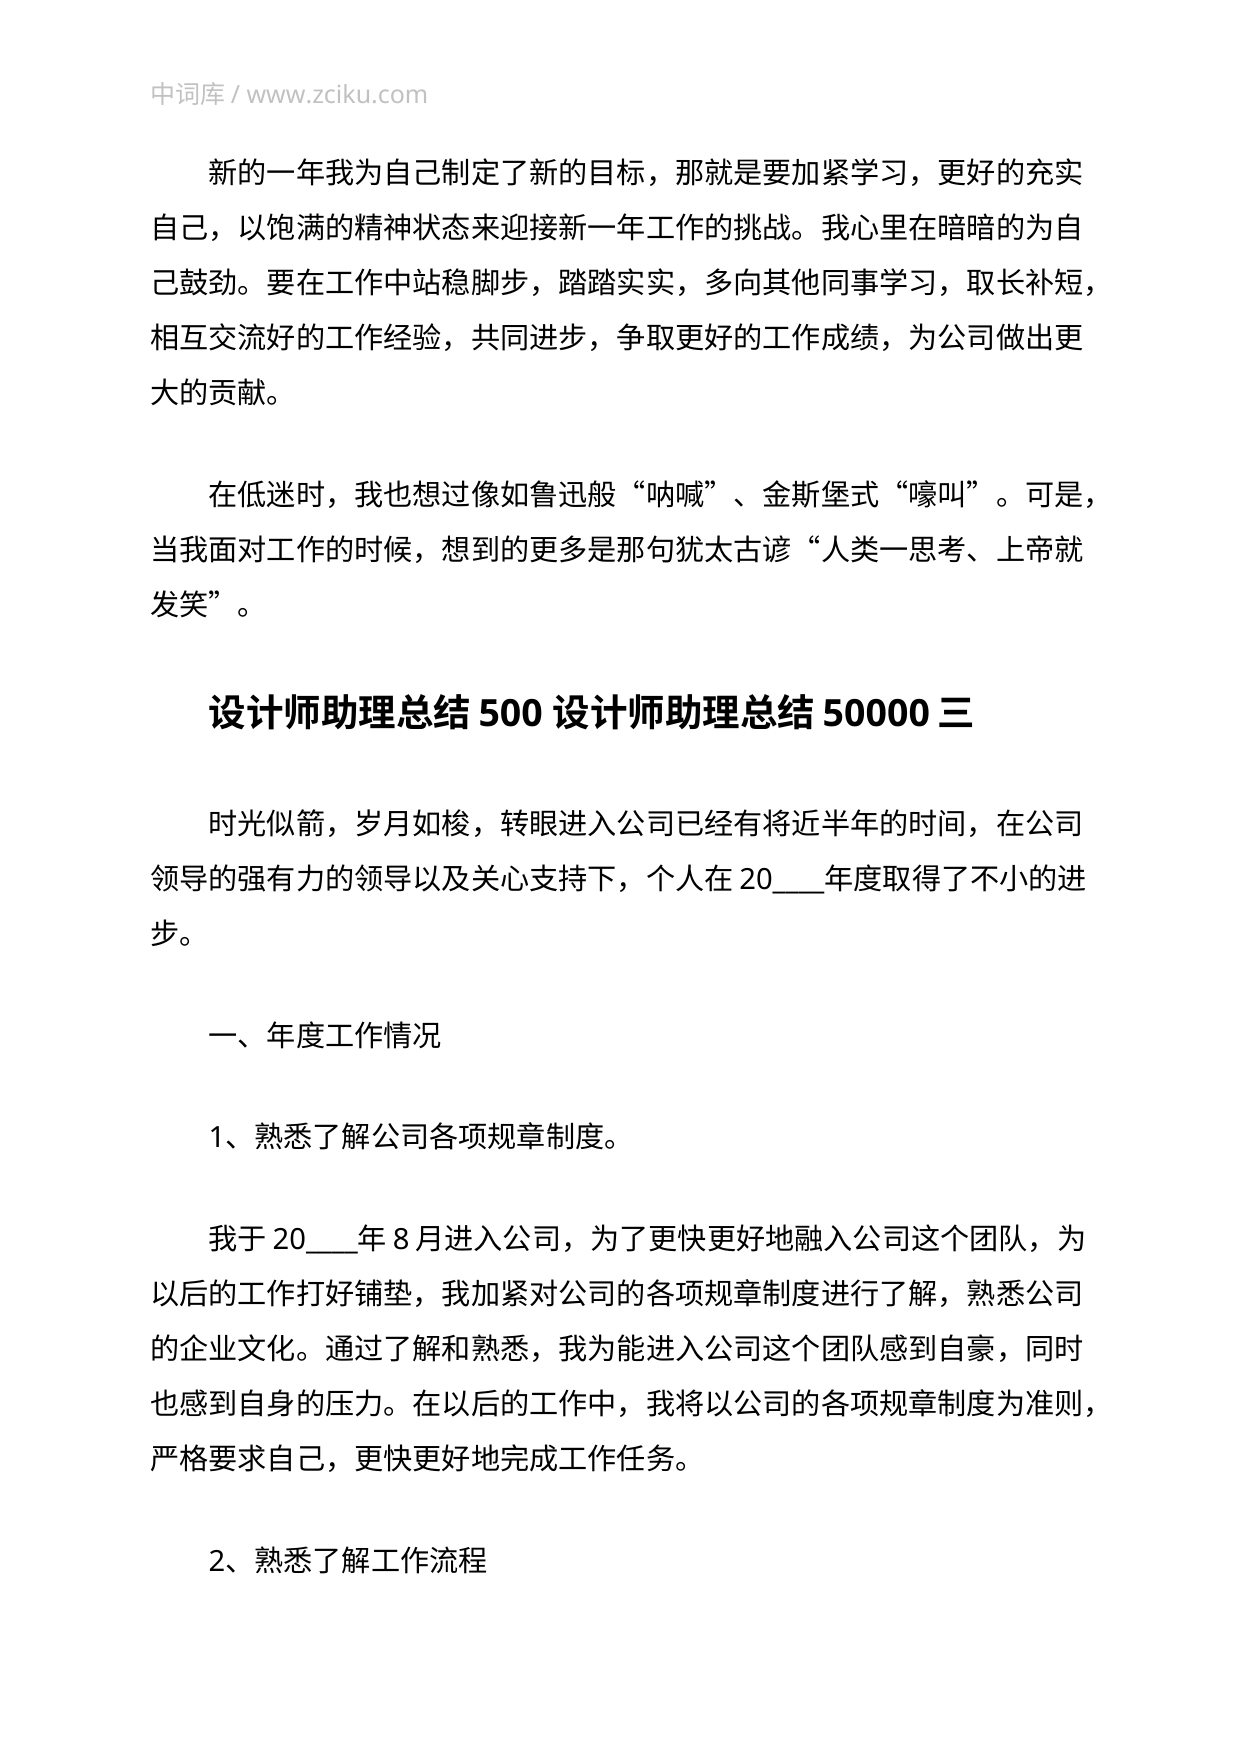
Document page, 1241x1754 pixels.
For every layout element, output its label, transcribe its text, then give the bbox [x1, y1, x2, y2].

text 一、年度工作情况 [150, 1012, 1090, 1054]
text 在低迷时，我也想过像如鲁迅般“呐喊”、金斯堡式“嚎叫”。可是，当我面对工作的时候，想到的更多是那句犹太古谚“人类一思考、上帝就发笑”。 [150, 471, 1090, 623]
text 设计师助理总结500 设计师助理总结50000三 [150, 683, 1090, 737]
text 我于20____年8月进入公司，为了更快更好地融入公司这个团队，为以后的工作打好铺垫，我加紧对公司的各项规章制度进行了解，熟悉公司的企业文化。通过了解和熟悉，我为能进入公司这个团队感到自豪，同时也感到自身的压力。在以后的工作中，我将以公司的各项规章制度为准则，严格要求自己，更快更好地完成工作任务。 [150, 1216, 1090, 1478]
text 2、熟悉了解工作流程 [150, 1537, 1090, 1580]
text 1、熟悉了解公司各项规章制度。 [150, 1114, 1090, 1156]
text 新的一年我为自己制定了新的目标，那就是要加紧学习，更好的充实自己，以饱满的精神状态来迎接新一年工作的挑战。我心里在暗暗的为自己鼓劲。要在工作中站稳脚步，踏踏实实，多向其他同事学习，取长补短，相互交流好的工作经验，共同进步，争取更好的工作成绩，为公司做出更大的贡献。 [150, 150, 1090, 412]
text 时光似箭，岁月如梭，转眼进入公司已经有将近半年的时间，在公司领导的强有力的领导以及关心支持下，个人在20____年度取得了不小的进步。 [150, 801, 1090, 953]
